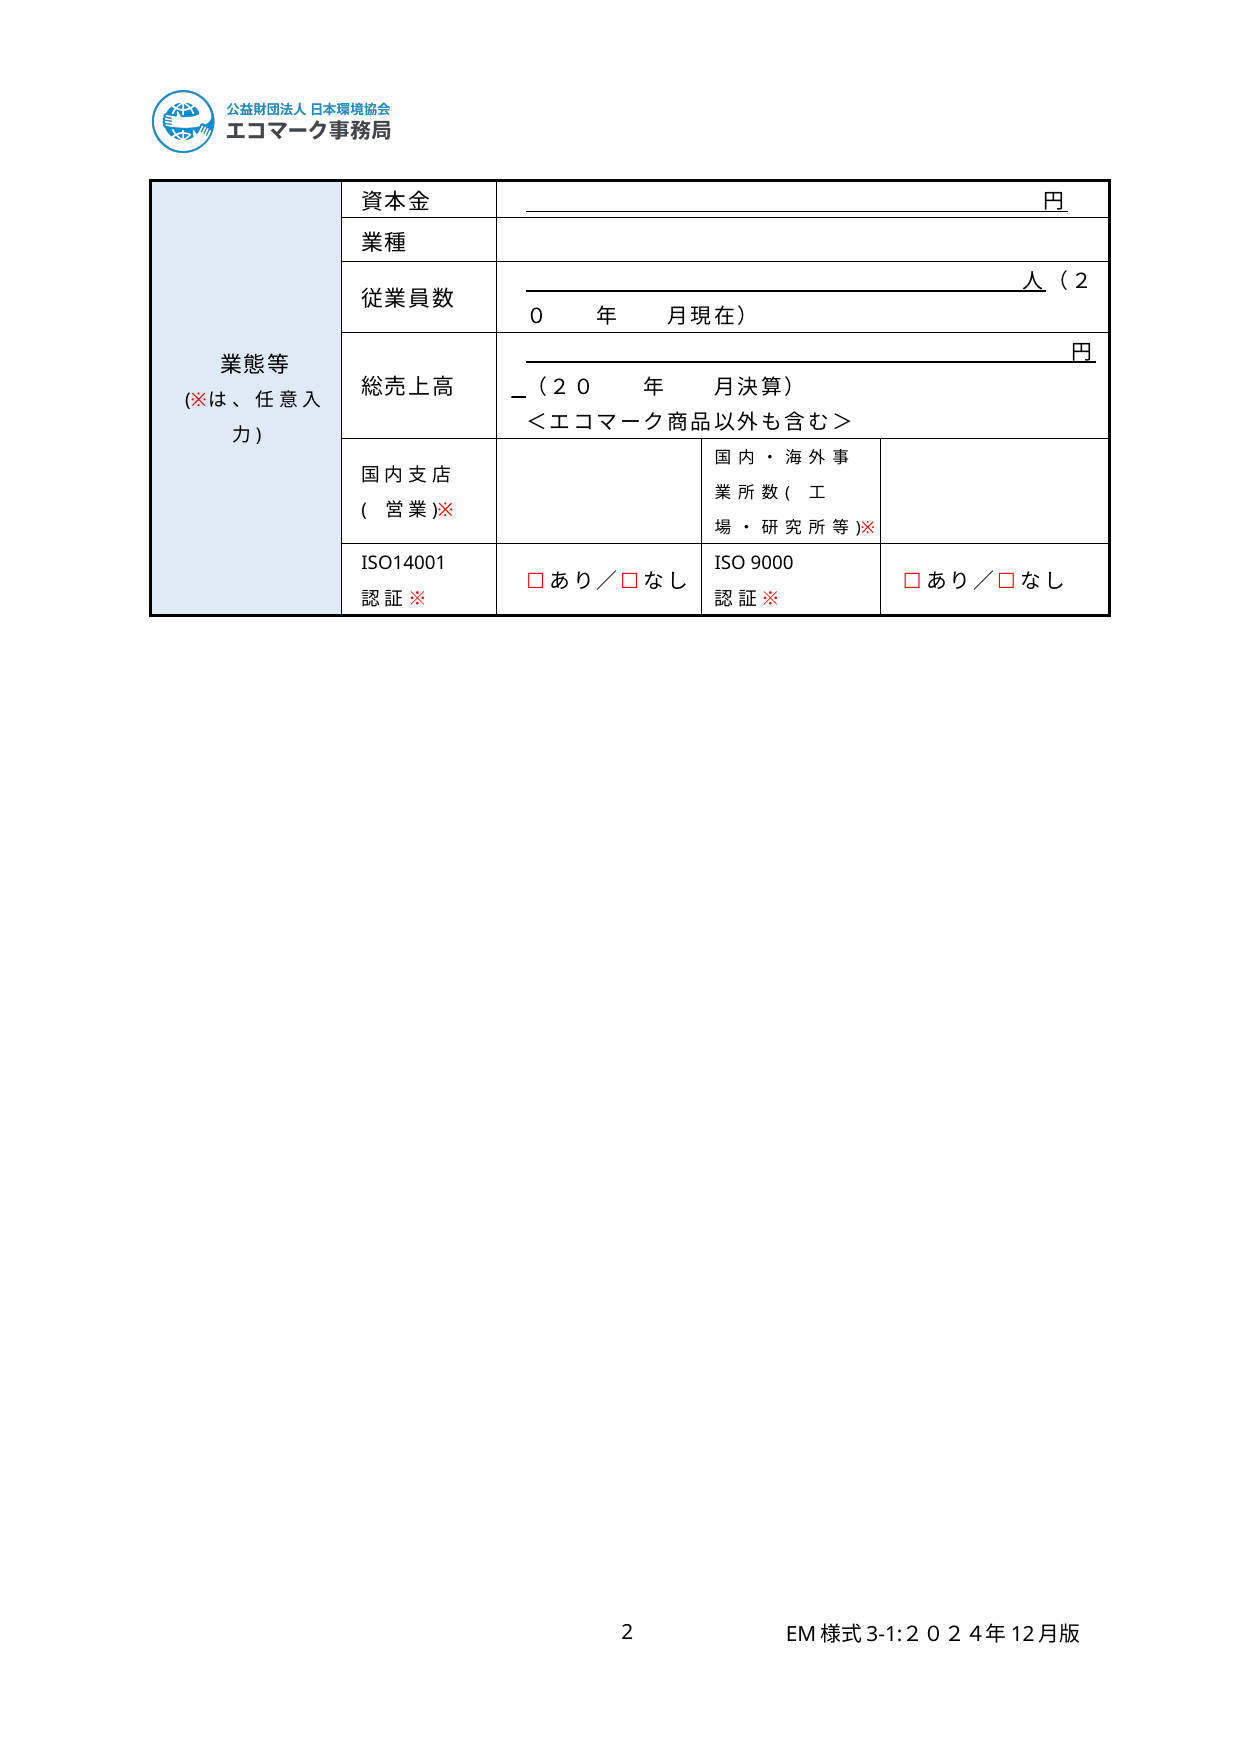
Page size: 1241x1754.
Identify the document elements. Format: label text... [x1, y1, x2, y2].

table_cell あり／なし [881, 544, 1108, 614]
table_cell [881, 439, 1108, 543]
table_cell ISO14001 認証※ [342, 544, 496, 614]
table_cell 業種 [342, 218, 496, 261]
table_cell 円 [497, 182, 1108, 217]
table_cell 国内支店 (営業)※ [342, 439, 496, 543]
table_cell ISO 9000 認証※ [702, 544, 880, 614]
table_cell 人（２０ 年 月現在） [497, 262, 1108, 332]
picture [147, 88, 396, 154]
table_cell [497, 439, 701, 543]
table_cell 円（２０ 年 月決算） ＜エコマーク商品以外も含む＞ [497, 333, 1108, 438]
table_cell [497, 218, 1108, 261]
picture [154, 93, 211, 151]
table_cell 総売上高 [342, 333, 496, 438]
table_cell 国内・海外事業所数(工場・研究所等)※ [702, 439, 880, 543]
table_cell 資本金 [342, 182, 496, 217]
table_cell あり／なし [497, 544, 701, 614]
table_cell 従業員数 [342, 262, 496, 332]
table_cell 業態等 (※は、任意入力) [152, 182, 341, 614]
